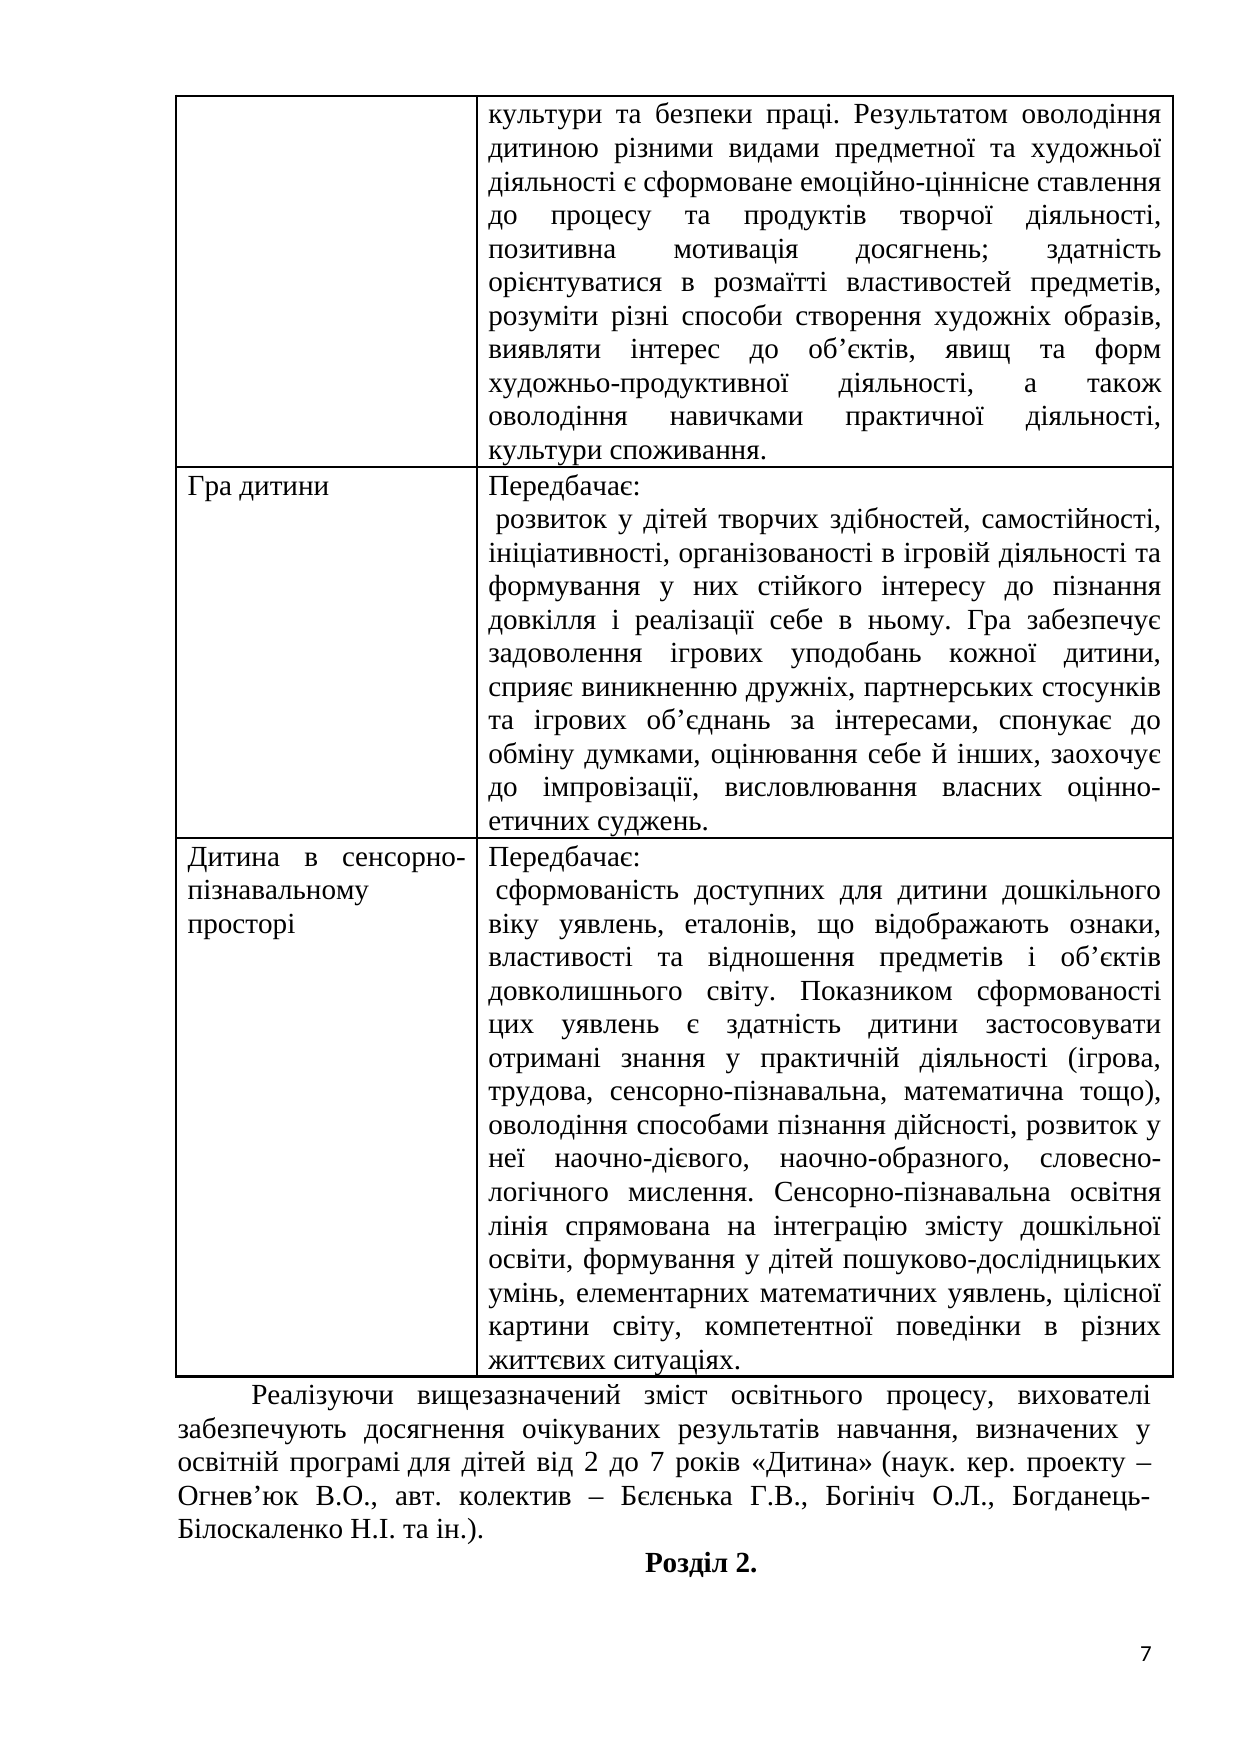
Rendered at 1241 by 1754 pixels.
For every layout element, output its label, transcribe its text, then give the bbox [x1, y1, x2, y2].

table_cell Дитина в сенсорно-пізнавальному просторі [177, 839, 476, 1375]
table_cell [177, 97, 476, 466]
text Розділ 2. [177, 1545, 1152, 1579]
table_cell Передбачає: розвиток у дітей творчих здібностей, самостійності, ініціативності, організованості в ігровій діяльності та формування у них стійкого інтересу до пізнання довкілля і реалізації себе в ньому. Гра забезпечує задоволення ігрових уподобань кожної дитини, сприяє виникненню дружніх, партнерських стосунків та ігрових об’єднань за інтересами, спонукає до обміну думками, оцінювання себе й інших, заохочує до імпровізації, висловлювання власних оцінно-етичних суджень. [478, 468, 1172, 837]
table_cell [478, 97, 1172, 466]
table_cell Гра дитини [177, 468, 476, 837]
table_cell Передбачає: сформованість доступних для дитини дошкільного віку уявлень, еталонів, що відображають ознаки, властивості та відношення предметів і об’єктів довколишнього світу. Показником сформованості цих уявлень є здатність дитини застосовувати отримані знання у практичній діяльності (ігрова, трудова, сенсорно-пізнавальна, математична тощо), оволодіння способами пізнання дійсності, розвиток у неї наочно-дієвого, наочно-образного, словесно-логічного мислення. Сенсорно-пізнавальна освітня лінія спрямована на інтеграцію змісту дошкільної освіти, формування у дітей пошуково-дослідницьких умінь, елементарних математичних уявлень, цілісної картини світу, компетентної поведінки в різних життєвих ситуаціях. [478, 839, 1172, 1375]
text Реалізуючи вищезазначений зміст освітнього процесу, вихователі забезпечують досягнення очікуваних результатів навчання, визначених у освітній програмі для дітей від 2 до 7 років «Дитина» (наук. кер. проекту – Огнев’юк В.О., авт. колектив – Бєлєнька Г.В., Богініч О.Л., Богданець-Білоскаленко Н.І. та ін.). [177, 1378, 1152, 1545]
